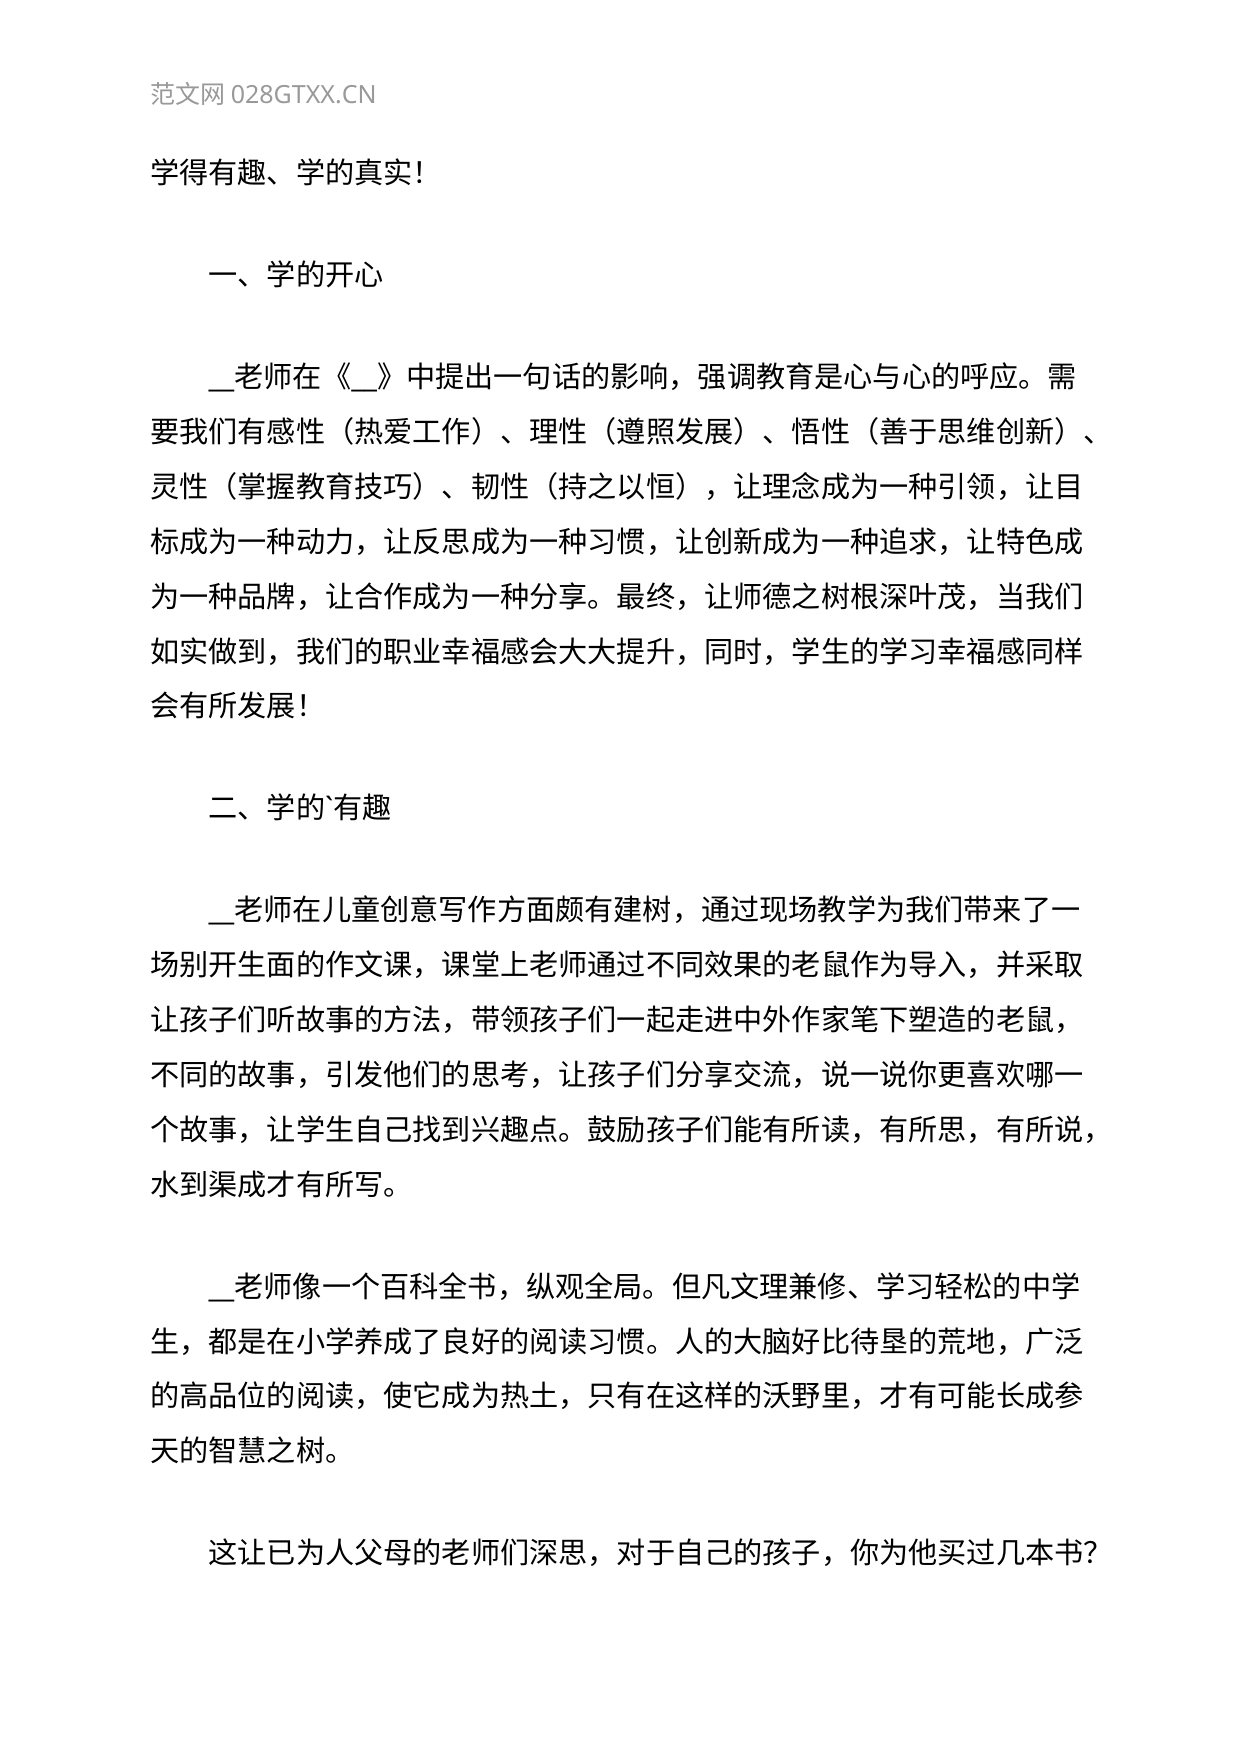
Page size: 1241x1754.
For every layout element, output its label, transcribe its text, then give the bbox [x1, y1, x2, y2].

text __老师像一个百科全书，纵观全局。但凡文理兼修、学习轻松的中学生，都是在小学养成了良好的阅读习惯。人的大脑好比待垦的荒地，广泛的高品位的阅读，使它成为热土，只有在这样的沃野里，才有可能长成参天的智慧之树。 [150, 1263, 1090, 1470]
text __老师在儿童创意写作方面颇有建树，通过现场教学为我们带来了一场别开生面的作文课，课堂上老师通过不同效果的老鼠作为导入，并采取让孩子们听故事的方法，带领孩子们一起走进中外作家笔下塑造的老鼠，不同的故事，引发他们的思考，让孩子们分享交流，说一说你更喜欢哪一个故事，让学生自己找到兴趣点。鼓励孩子们能有所读，有所思，有所说，水到渠成才有所写。 [150, 887, 1090, 1204]
text 二、学的`有趣 [150, 785, 1090, 827]
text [150, 150, 1090, 192]
text __老师在《__》中提出一句话的影响，强调教育是心与心的呼应。需要我们有感性（热爱工作）、理性（遵照发展）、悟性（善于思维创新）、灵性（掌握教育技巧）、韧性（持之以恒），让理念成为一种引领，让目标成为一种动力，让反思成为一种习惯，让创新成为一种追求，让特色成为一种品牌，让合作成为一种分享。最终，让师德之树根深叶茂，当我们如实做到，我们的职业幸福感会大大提升，同时，学生的学习幸福感同样会有所发展！ [150, 353, 1090, 725]
text 一、学的开心 [150, 252, 1090, 294]
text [150, 1530, 1090, 1572]
